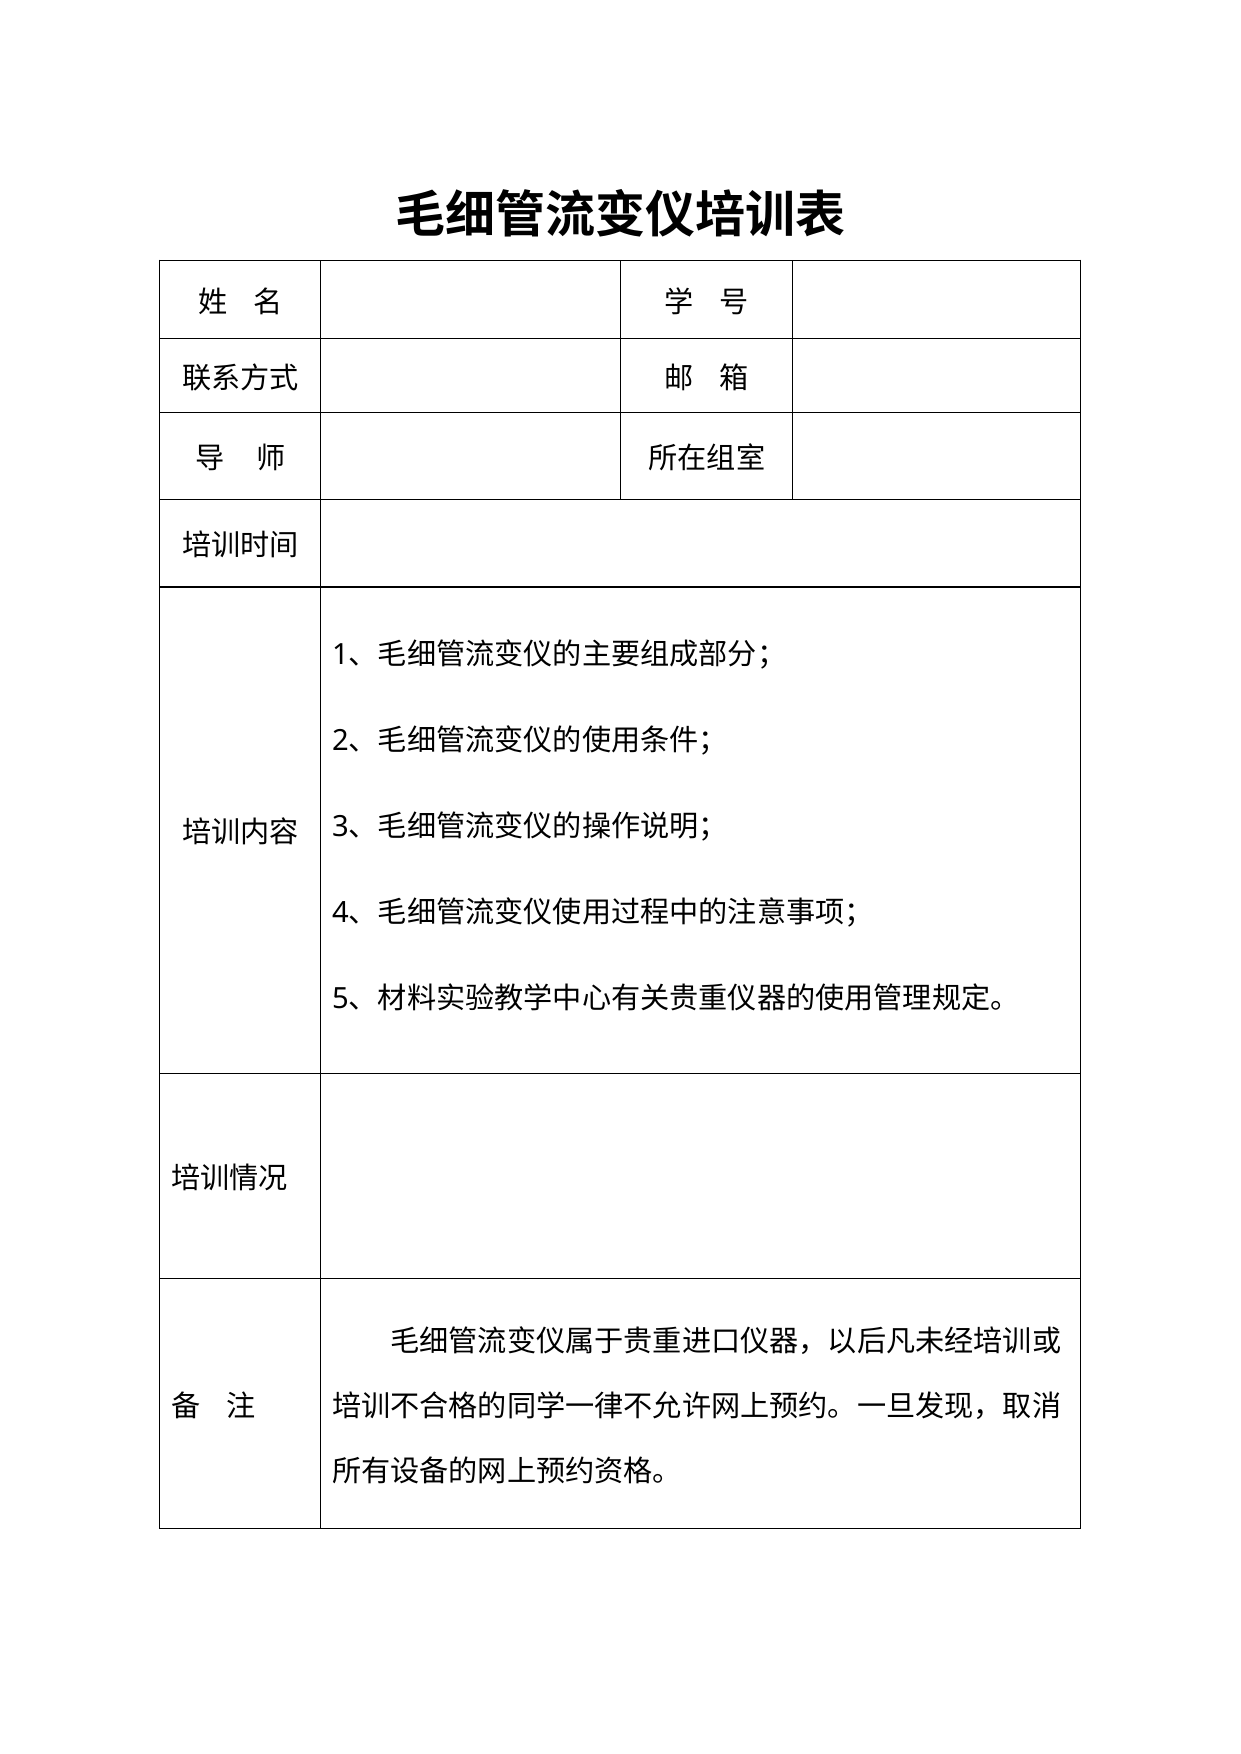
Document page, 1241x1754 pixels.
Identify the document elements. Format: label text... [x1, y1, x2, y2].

table_cell 邮 箱 [621, 339, 792, 412]
table_cell 联系方式 [160, 339, 320, 412]
table_cell [321, 500, 1080, 586]
table_cell [321, 413, 620, 498]
table_cell [793, 339, 1080, 412]
table_header 学 号 [621, 261, 792, 338]
table_header 姓 名 [160, 261, 320, 338]
table_cell 导 师 [160, 413, 320, 498]
table_cell 1、毛细管流变仪的主要组成部分； 2、毛细管流变仪的使用条件； 3、毛细管流变仪的操作说明； 4、毛细管流变仪使用过程中的注意事项； 5、材料实验教学中心有关贵重仪器的使用管理规定。 [321, 588, 1080, 1073]
table_header [321, 261, 620, 338]
table_cell [321, 339, 620, 412]
table_cell 培训情况 [160, 1074, 320, 1278]
table_cell 毛细管流变仪属于贵重进口仪器，以后凡未经培训或培训不合格的同学一律不允许网上预约。一旦发现，取消所有设备的网上预约资格。 [321, 1279, 1080, 1528]
text 毛细管流变仪培训表 [187, 162, 1053, 259]
table_cell 培训内容 [160, 588, 320, 1073]
table_cell 培训时间 [160, 500, 320, 586]
table_header [793, 261, 1080, 338]
table_cell [321, 1074, 1080, 1278]
table_cell 备 注 [160, 1279, 320, 1528]
table_cell [793, 413, 1080, 498]
table_cell 所在组室 [621, 413, 792, 498]
